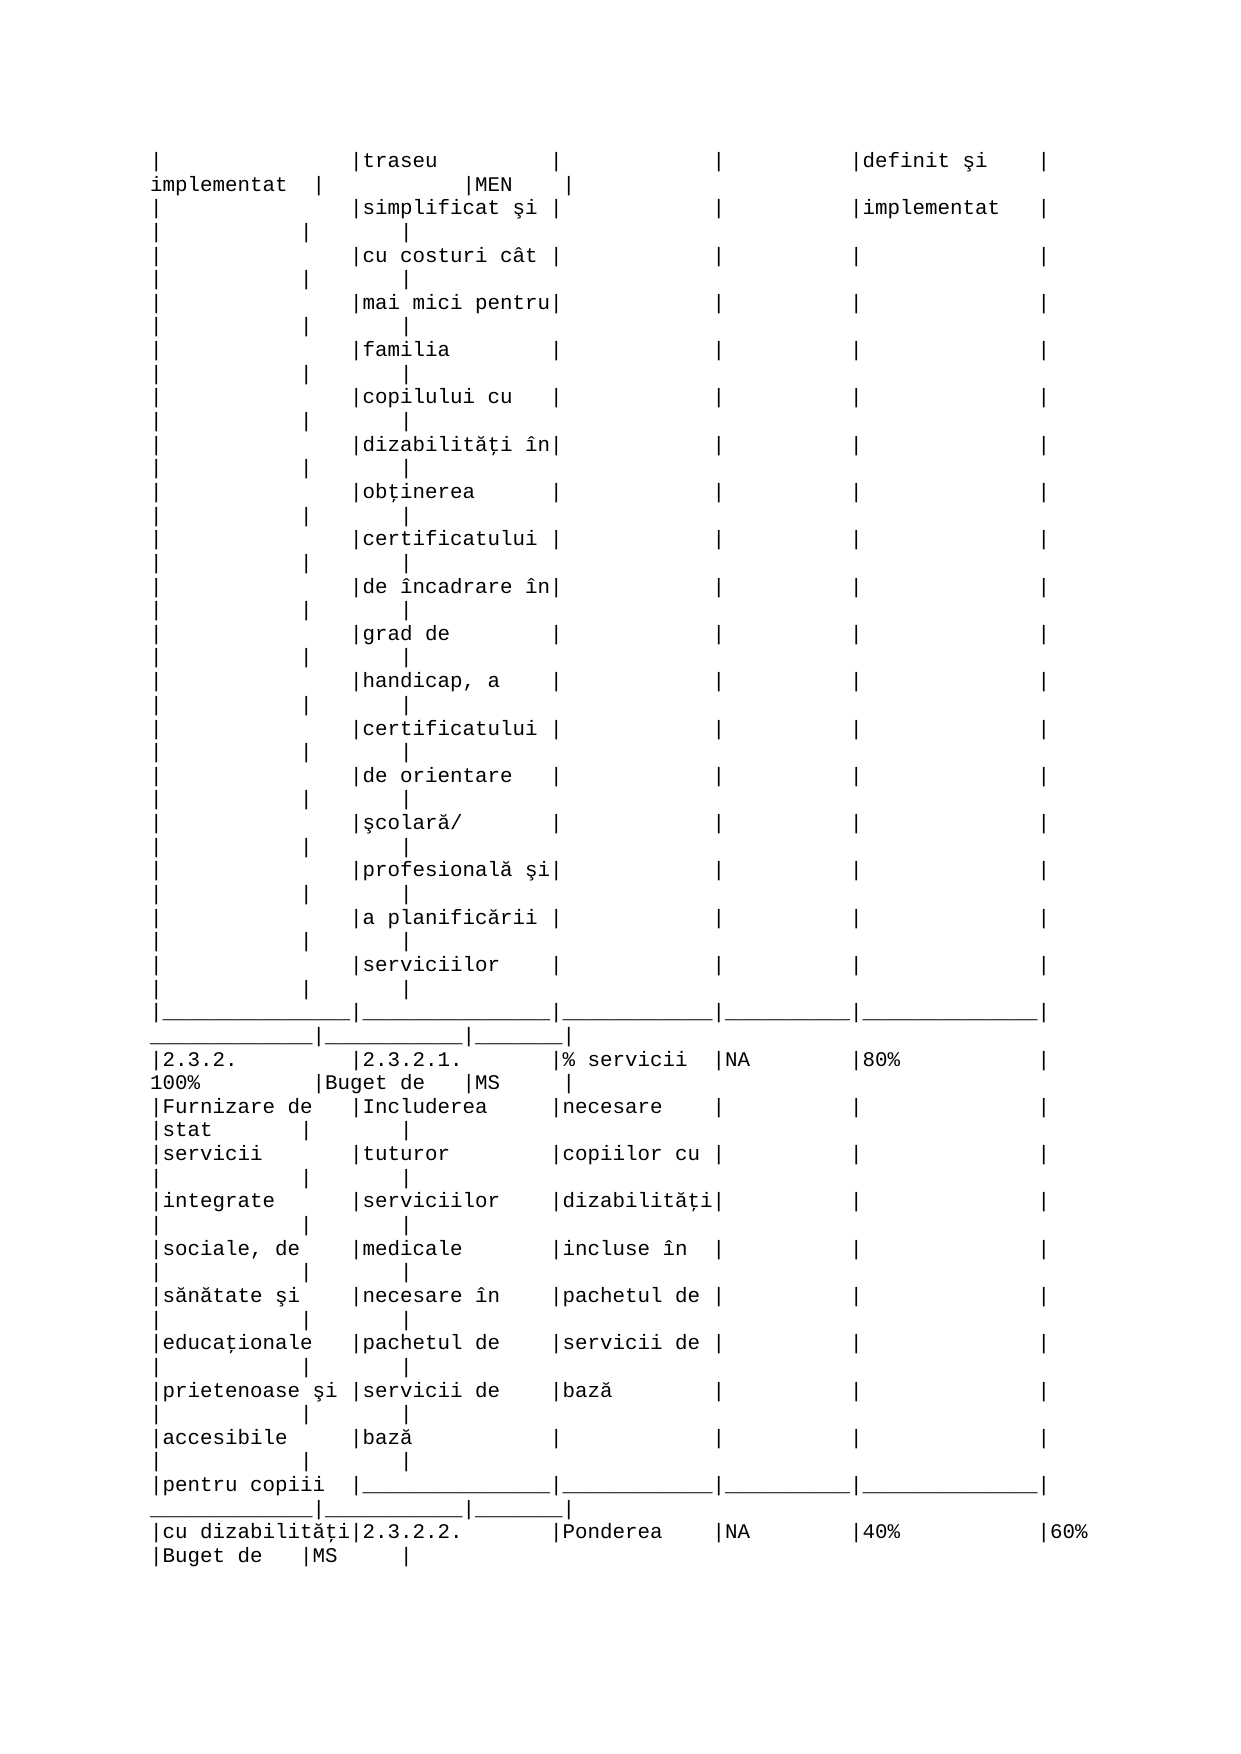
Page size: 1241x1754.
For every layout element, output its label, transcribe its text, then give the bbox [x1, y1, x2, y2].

text | |de încadrare în| | | | | | | [150, 576, 1090, 623]
text |2.3.2. |2.3.2.1. |% servicii |NA |80% |100% |Buget de |MS | [150, 1048, 1090, 1096]
text | |familia | | | | | | | [150, 339, 1090, 386]
text |integrate |serviciilor |dizabilităţi| | | | | | [150, 1190, 1090, 1238]
text | |dizabilităţi în| | | | | | | [150, 434, 1090, 481]
text |pentru copiii |_______________|____________|__________|______________|_____________|___________|_______| [150, 1474, 1090, 1521]
text |prietenoase şi |servicii de |bază | | | | | | [150, 1379, 1090, 1427]
text |_______________|_______________|____________|__________|______________|_____________|___________|_______| [150, 1001, 1090, 1048]
text |sociale, de |medicale |incluse în | | | | | | [150, 1238, 1090, 1285]
text | |profesională şi| | | | | | | [150, 859, 1090, 907]
text | |grad de | | | | | | | [150, 623, 1090, 670]
text | |handicap, a | | | | | | | [150, 670, 1090, 717]
text |Furnizare de |Includerea |necesare | | | |stat | | [150, 1096, 1090, 1143]
text | |traseu | | |definit şi |implementat | |MEN | [150, 150, 1090, 197]
text | |serviciilor | | | | | | | [150, 954, 1090, 1001]
text |cu dizabilităţi|2.3.2.2. |Ponderea |NA |40% |60% |Buget de |MS | [150, 1521, 1090, 1569]
text |servicii |tuturor |copiilor cu | | | | | | [150, 1143, 1090, 1190]
text | |certificatului | | | | | | | [150, 717, 1090, 765]
text | |copilului cu | | | | | | | [150, 386, 1090, 434]
text | |simplificat şi | | |implementat | | | | [150, 197, 1090, 244]
text | |obţinerea | | | | | | | [150, 481, 1090, 528]
text |sănătate şi |necesare în |pachetul de | | | | | | [150, 1285, 1090, 1332]
text | |şcolară/ | | | | | | | [150, 812, 1090, 859]
text |accesibile |bază | | | | | | | [150, 1427, 1090, 1474]
text | |de orientare | | | | | | | [150, 765, 1090, 812]
text | |certificatului | | | | | | | [150, 528, 1090, 576]
text | |a planificării | | | | | | | [150, 907, 1090, 954]
text |educaţionale |pachetul de |servicii de | | | | | | [150, 1332, 1090, 1379]
text | |cu costuri cât | | | | | | | [150, 244, 1090, 292]
text | |mai mici pentru| | | | | | | [150, 292, 1090, 339]
